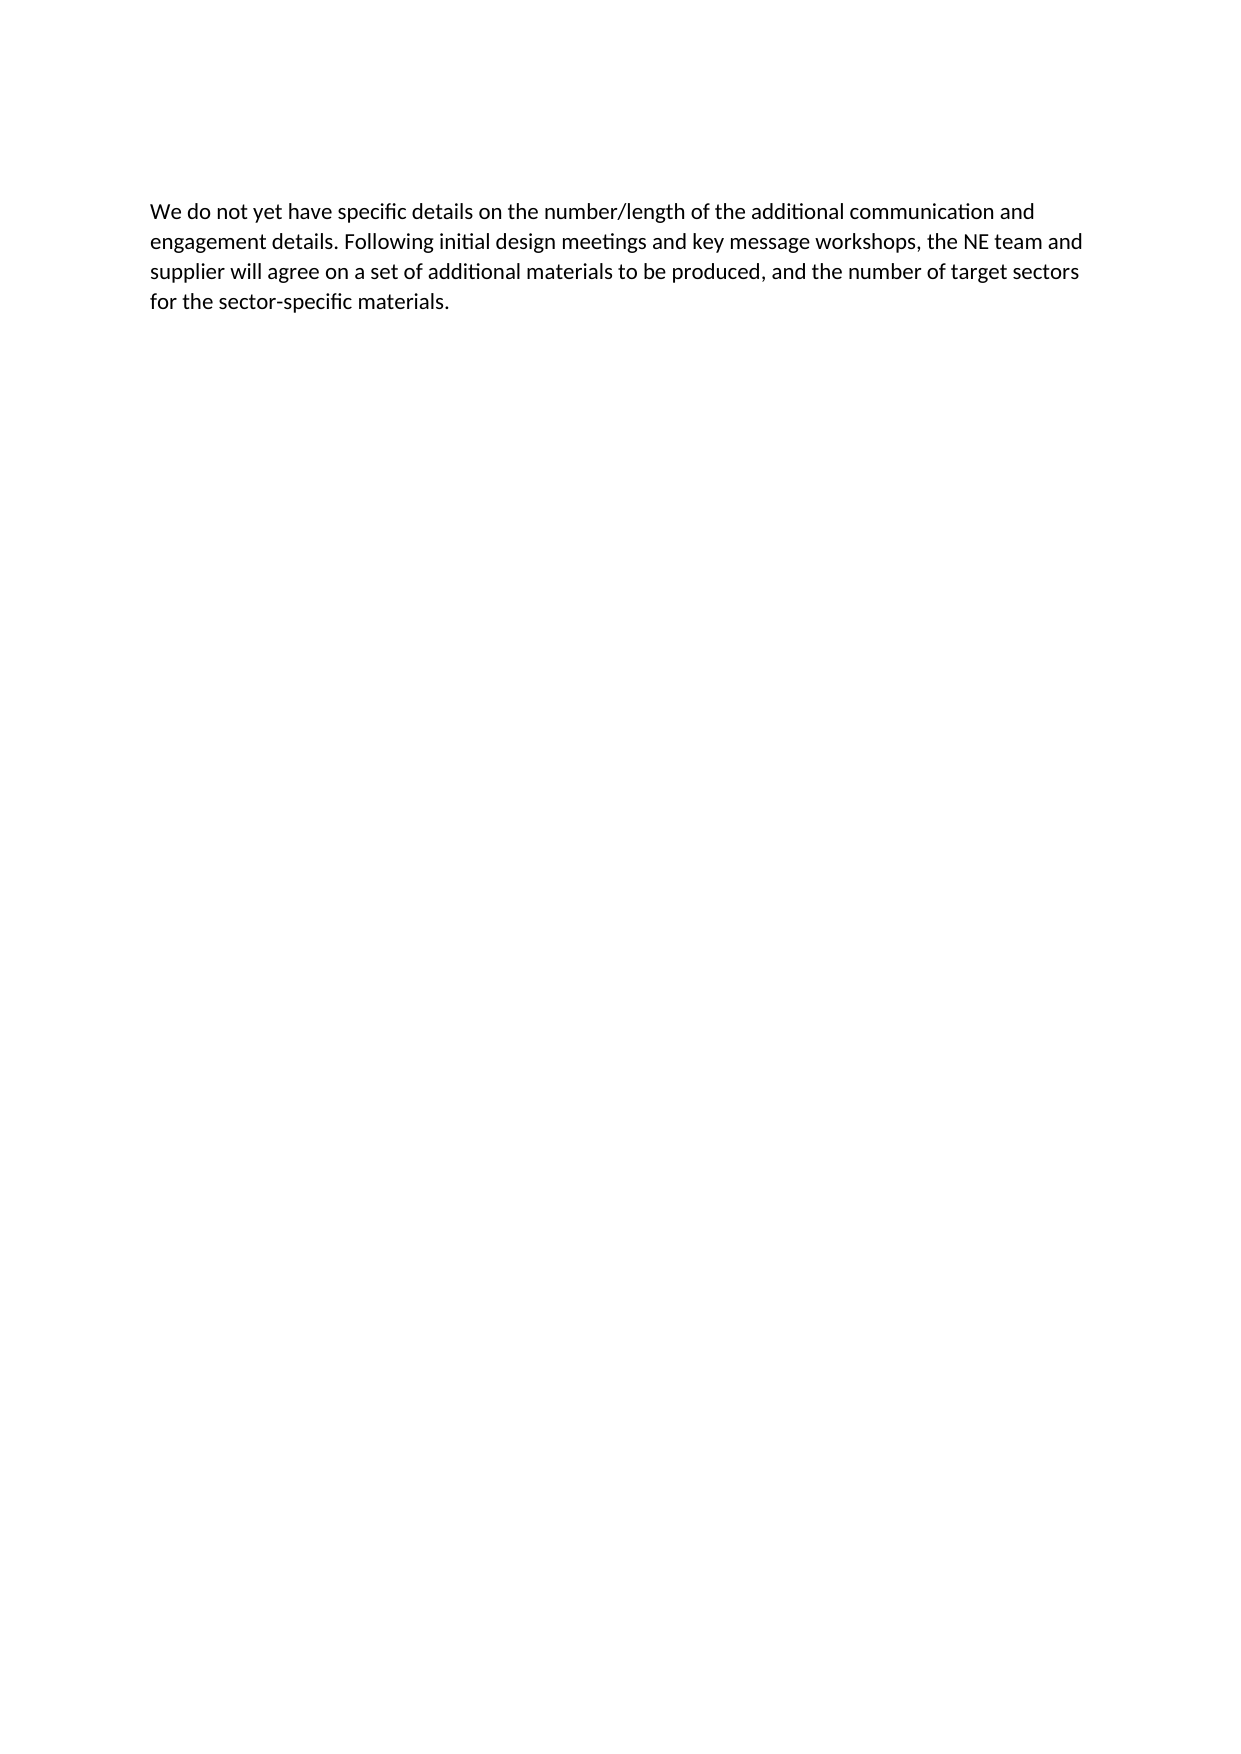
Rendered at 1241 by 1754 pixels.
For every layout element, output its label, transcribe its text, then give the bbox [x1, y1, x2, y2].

text We do not yet have specific details on the number/length of the additional communication and engagement details. Following initial design meetings and key message workshops, the NE team and supplier will agree on a set of additional materials to be produced, and the number of target sectors for the sector-specific materials. [150, 197, 1090, 316]
